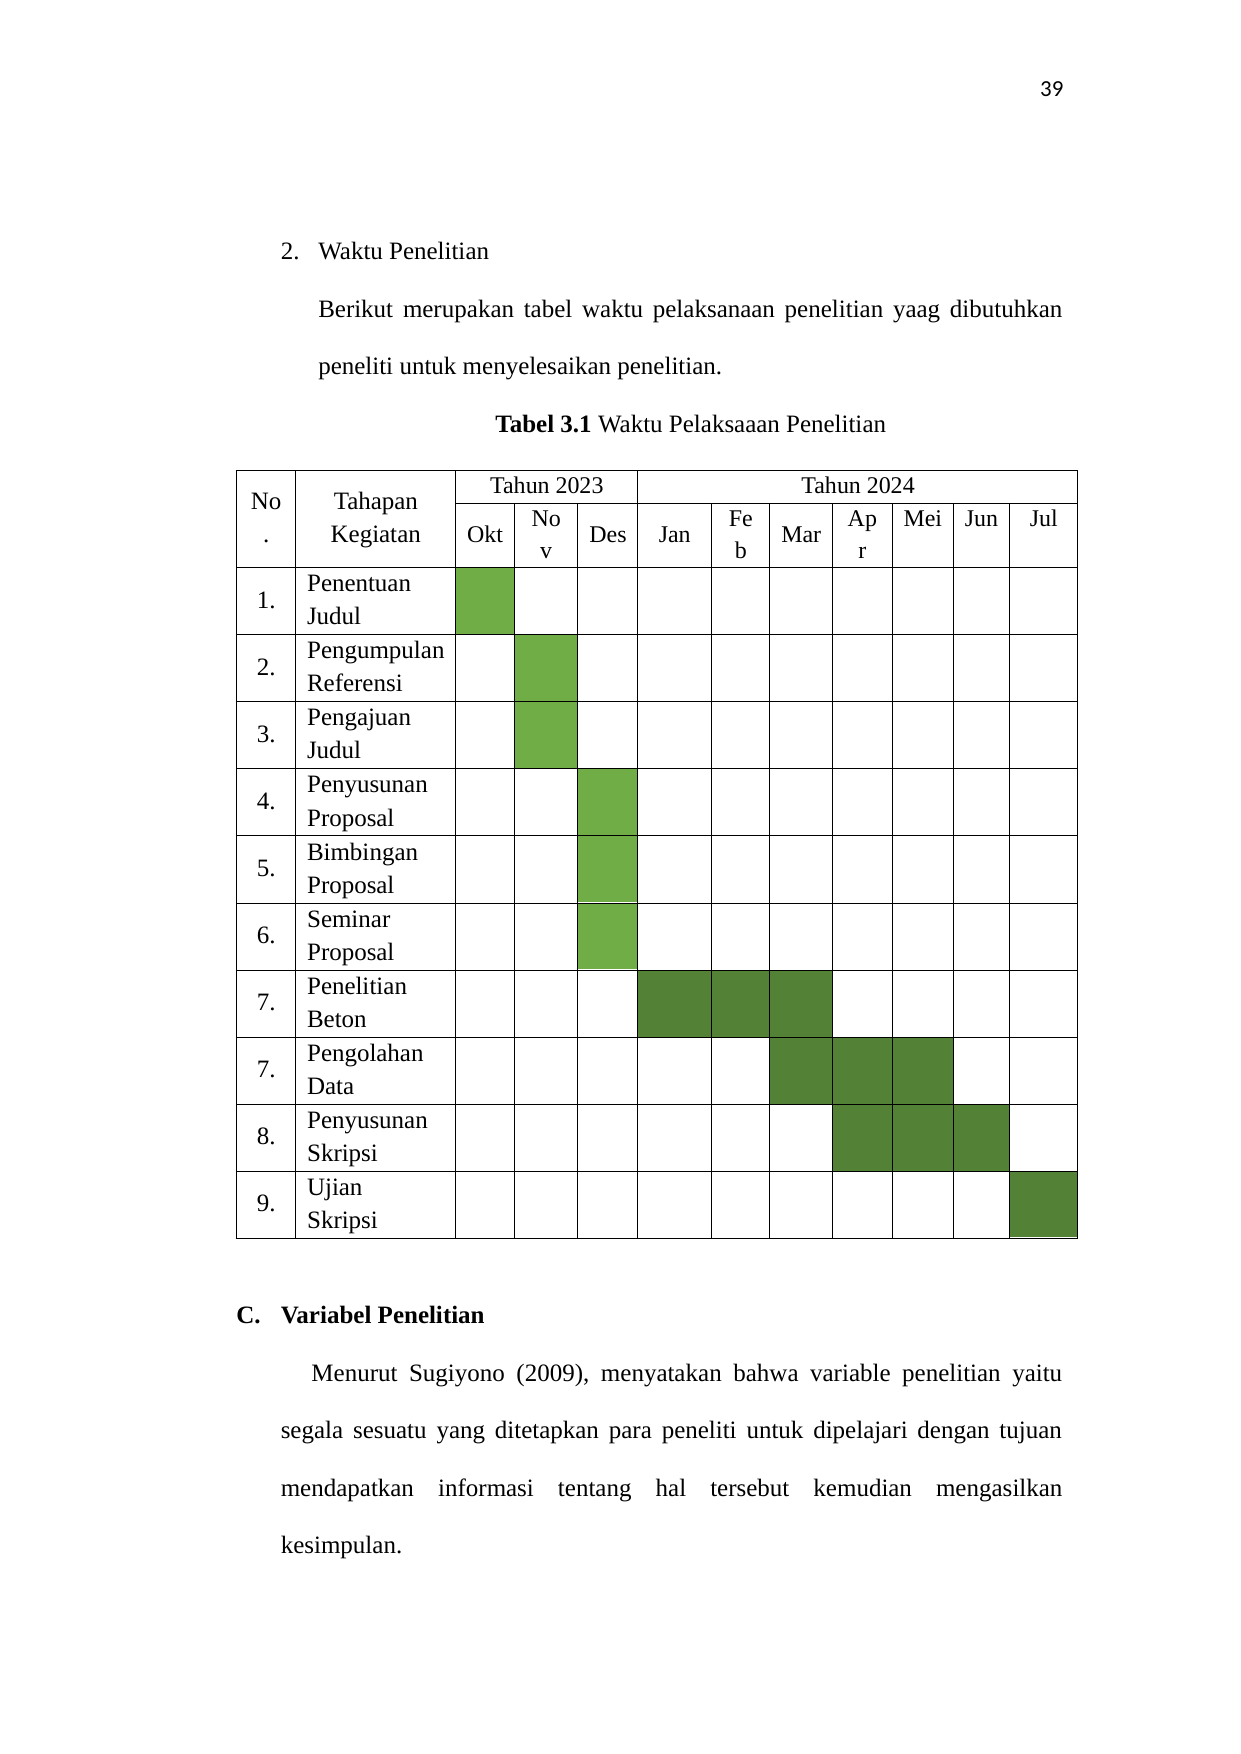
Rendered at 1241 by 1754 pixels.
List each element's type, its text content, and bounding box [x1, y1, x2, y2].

table_cell [712, 635, 769, 701]
list Tabel 3.1 Waktu Pelaksaaan Penelitian [318, 409, 1063, 437]
table_cell [833, 635, 892, 701]
table_cell [578, 1172, 637, 1237]
table_cell [893, 769, 953, 835]
table_cell [712, 1172, 769, 1237]
table_cell [1010, 769, 1077, 835]
table_cell [954, 1105, 1009, 1171]
table_cell [515, 836, 577, 902]
table_cell Mar [770, 504, 832, 567]
table_cell [1010, 635, 1077, 701]
table_cell [638, 971, 711, 1037]
table_cell [893, 1172, 953, 1237]
table_cell [456, 1172, 514, 1237]
table_cell [893, 568, 953, 634]
table_cell 8. [237, 1105, 295, 1171]
table_cell [712, 1105, 769, 1171]
table_cell [638, 635, 711, 701]
table_cell Mei [893, 504, 953, 567]
table_cell Jul [1010, 504, 1077, 567]
table_cell [893, 702, 953, 768]
table_cell [578, 1038, 637, 1104]
table_cell [515, 635, 577, 701]
table_cell [456, 769, 514, 835]
table_cell [770, 971, 832, 1037]
table_cell Nov [515, 504, 577, 567]
table_cell [833, 702, 892, 768]
table_cell Pengumpulan Referensi [296, 635, 455, 701]
table_cell [638, 769, 711, 835]
table_cell [833, 836, 892, 902]
table_cell [515, 1172, 577, 1237]
table_cell [578, 635, 637, 701]
table_cell [578, 769, 637, 835]
table_cell Penelitian Beton [296, 971, 455, 1037]
table_cell Bimbingan Proposal [296, 836, 455, 902]
table_cell Des [578, 504, 637, 567]
table_cell [954, 635, 1009, 701]
table_cell 2. [237, 635, 295, 701]
table_cell [954, 1038, 1009, 1104]
table_cell [712, 702, 769, 768]
table_cell [1010, 568, 1077, 634]
table_cell [1010, 1105, 1077, 1171]
table_cell [833, 568, 892, 634]
table_cell [638, 568, 711, 634]
table_cell 7. [237, 1038, 295, 1104]
table_cell [954, 769, 1009, 835]
table_cell [638, 1172, 711, 1237]
table_cell Penyusunan Proposal [296, 769, 455, 835]
table_cell [712, 971, 769, 1037]
table_cell [712, 568, 769, 634]
table_cell [1010, 1038, 1077, 1104]
table_cell [833, 1038, 892, 1104]
table_cell [770, 702, 832, 768]
list Berikut merupakan tabel waktu pelaksanaan penelitian yaag dibutuhkan peneliti untuk menyelesaikan penelitian. [318, 294, 1063, 380]
table_cell [638, 904, 711, 969]
table_cell [578, 836, 637, 902]
table_header Tahun 2023 [456, 471, 637, 503]
table_cell Penyusunan Skripsi [296, 1105, 455, 1171]
table_cell [456, 1105, 514, 1171]
table_cell [1010, 1172, 1077, 1237]
table_cell [456, 971, 514, 1037]
list Variabel Penelitian [236, 1300, 1063, 1329]
table_cell 9. [237, 1172, 295, 1237]
table_header No. [237, 471, 295, 567]
table_cell 4. [237, 769, 295, 835]
table_cell [833, 769, 892, 835]
table_cell [954, 904, 1009, 969]
table_cell [954, 568, 1009, 634]
table_cell [833, 1105, 892, 1171]
table_cell [833, 1172, 892, 1237]
table_cell [1010, 904, 1077, 969]
table_cell Pengolahan Data [296, 1038, 455, 1104]
table_cell [515, 904, 577, 969]
table_cell [578, 568, 637, 634]
table_cell [954, 836, 1009, 902]
table_cell Seminar Proposal [296, 904, 455, 969]
table_cell [770, 836, 832, 902]
table_cell 7. [237, 971, 295, 1037]
table_header Tahun 2024 [638, 471, 1077, 503]
table_cell [578, 904, 637, 969]
table_cell 3. [237, 702, 295, 768]
table_cell [1010, 702, 1077, 768]
table_cell 6. [237, 904, 295, 969]
table_cell 5. [237, 836, 295, 902]
table_cell Okt [456, 504, 514, 567]
table_cell [893, 1105, 953, 1171]
table_cell [712, 836, 769, 902]
table_cell [770, 635, 832, 701]
table_cell [456, 836, 514, 902]
table_cell [954, 702, 1009, 768]
table_cell [638, 1105, 711, 1171]
table_cell [515, 971, 577, 1037]
table_cell 1. [237, 568, 295, 634]
table_cell [770, 568, 832, 634]
table_cell Ujian Skripsi [296, 1172, 455, 1237]
table_cell [456, 568, 514, 634]
table_cell [456, 1038, 514, 1104]
table_cell [578, 702, 637, 768]
table_cell [712, 1038, 769, 1104]
table_header Tahapan Kegiatan [296, 471, 455, 567]
table_cell [893, 1038, 953, 1104]
table_cell [712, 904, 769, 969]
table_cell [770, 1038, 832, 1104]
table_cell [578, 1105, 637, 1171]
list Waktu Penelitian [281, 236, 1063, 265]
table_cell Penentuan Judul [296, 568, 455, 634]
table_cell [712, 769, 769, 835]
table_cell [893, 971, 953, 1037]
table_cell [954, 971, 1009, 1037]
table_cell [515, 1038, 577, 1104]
table_cell Jun [954, 504, 1009, 567]
table_cell [1010, 836, 1077, 902]
table_cell [770, 904, 832, 969]
table_cell Jan [638, 504, 711, 567]
table_cell [638, 1038, 711, 1104]
table_cell Feb [712, 504, 769, 567]
table_cell [515, 1105, 577, 1171]
table_cell [515, 568, 577, 634]
table_cell [770, 1105, 832, 1171]
list Menurut Sugiyono (2009), menyatakan bahwa variable penelitian yaitu segala sesuatu yang ditetapkan para peneliti untuk dipelajari dengan tujuan mendapatkan informasi tentang hal tersebut kemudian mengasilkan kesimpulan. [281, 1358, 1063, 1559]
table_cell [833, 904, 892, 969]
table_cell [893, 904, 953, 969]
table_cell [515, 702, 577, 768]
table_cell Pengajuan Judul [296, 702, 455, 768]
table_cell [515, 769, 577, 835]
table_cell [1010, 971, 1077, 1037]
table_cell [638, 702, 711, 768]
table_cell [893, 836, 953, 902]
table_cell [954, 1172, 1009, 1237]
table_cell Apr [833, 504, 892, 567]
table_cell [456, 702, 514, 768]
table_cell [770, 1172, 832, 1237]
table_cell [770, 769, 832, 835]
table_cell [456, 635, 514, 701]
table_cell [833, 971, 892, 1037]
table_cell [893, 635, 953, 701]
table_cell [456, 904, 514, 969]
table_cell [638, 836, 711, 902]
table_cell [578, 971, 637, 1037]
